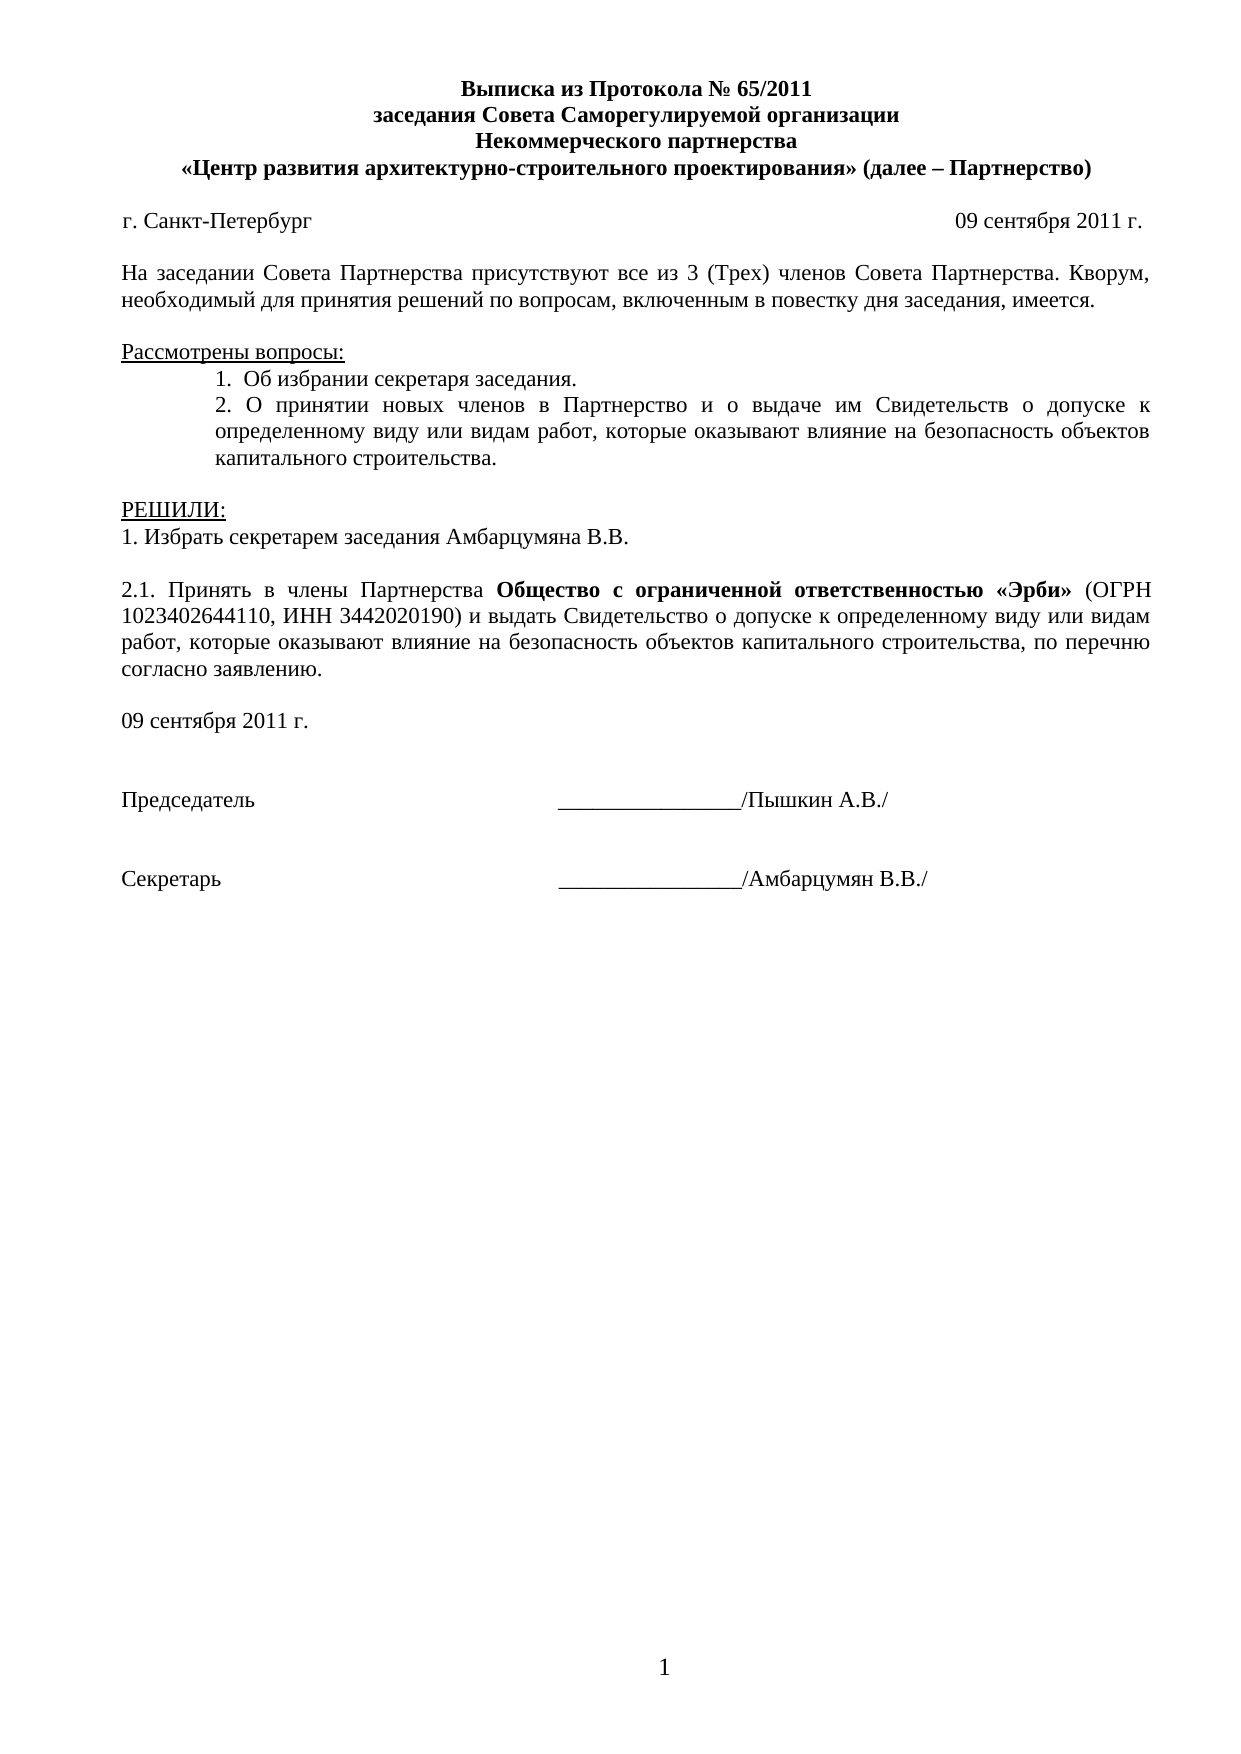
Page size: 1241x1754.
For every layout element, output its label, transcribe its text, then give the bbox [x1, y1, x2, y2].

text Некоммерческого партнерства [121, 128, 1152, 154]
text Секретарь ________________/Амбарцумян В.В./ [121, 866, 1152, 892]
text 2. О принятии новых членов в Партнерство и о выдаче им Свидетельств о допуске к определенному виду или видам работ, которые оказывают влияние на безопасность объектов капитального строительства. [215, 391, 1152, 470]
text РЕШИЛИ: [121, 497, 1152, 523]
text Выписка из Протокола № 65/2011 [121, 75, 1152, 101]
text 1. Об избрании секретаря заседания. [215, 365, 1152, 391]
text Председатель ________________/Пышкин А.В./ [121, 786, 1152, 813]
text 1. Избрать секретарем заседания Амбарцумяна В.В. [121, 523, 1152, 549]
table_header 09 сентября 2011 г. [633, 207, 1154, 233]
text «Центр развития архитектурно-строительного проектирования» (далее – Партнерство) [121, 154, 1152, 180]
text 09 сентября 2011 г. [121, 707, 1152, 734]
text 2.1. Принять в члены Партнерства Общество с ограниченной ответственностью «Эрби» (ОГРН 1023402644110, ИНН 3442020190) и выдать Свидетельство о допуске к определенному виду или видам работ, которые оказывают влияние на безопасность объектов капитального строительства, по перечню согласно заявлению. [121, 576, 1152, 681]
text Рассмотрены вопросы: [121, 338, 1152, 365]
text заседания Совета Саморегулируемой организации [121, 101, 1152, 128]
table_header г. Санкт-Петербург [111, 207, 632, 233]
text На заседании Совета Партнерства присутствуют все из 3 (Трех) членов Совета Партнерства. Кворум, необходимый для принятия решений по вопросам, включенным в повестку дня заседания, имеется. [121, 259, 1152, 312]
